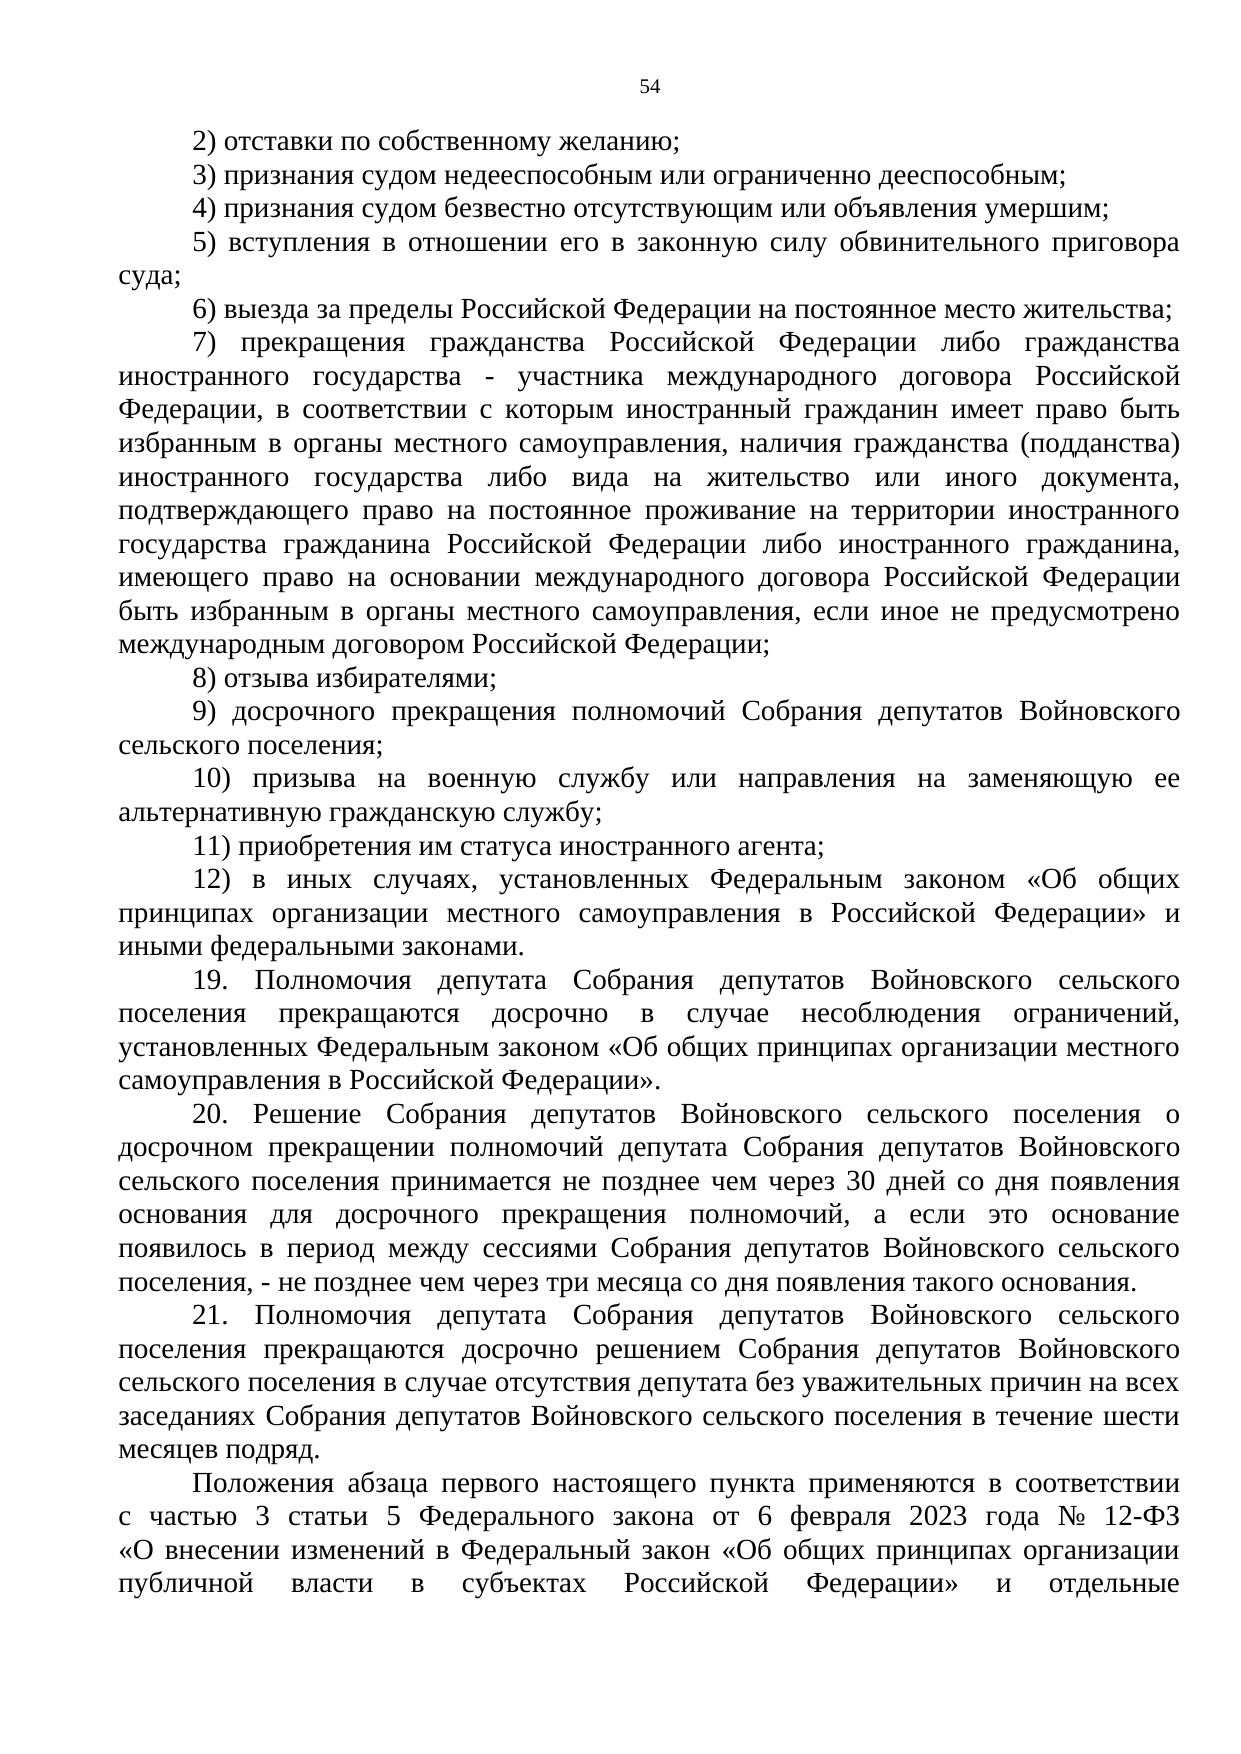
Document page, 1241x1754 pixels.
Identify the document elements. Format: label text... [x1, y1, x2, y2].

text 6) выезда за пределы Российской Федерации на постоянное место жительства; [118, 291, 1181, 324]
text 10) призыва на военную службу или направления на заменяющую ее альтернативную гражданскую службу; [118, 761, 1181, 828]
text 9) досрочного прекращения полномочий Собрания депутатов Войновского сельского поселения; [118, 693, 1181, 761]
text 8) отзыва избирателями; [118, 660, 1181, 693]
text 5) вступления в отношении его в законную силу обвинительного приговора суда; [118, 224, 1181, 291]
text 19. Полномочия депутата Собрания депутатов Войновского сельского поселения прекращаются досрочно в случае несоблюдения ограничений, установленных Федеральным законом «Об общих принципах организации местного самоуправления в Российской Федерации». [118, 962, 1181, 1096]
text 21. Полномочия депутата Собрания депутатов Войновского сельского поселения прекращаются досрочно решением Собрания депутатов Войновского сельского поселения в случае отсутствия депутата без уважительных причин на всех заседаниях Собрания депутатов Войновского сельского поселения в течение шести месяцев подряд. [118, 1297, 1181, 1465]
text 11) приобретения им статуса иностранного агента; [118, 828, 1181, 861]
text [118, 1465, 1181, 1599]
text 20. Решение Собрания депутатов Войновского сельского поселения о досрочном прекращении полномочий депутата Собрания депутатов Войновского сельского поселения принимается не позднее чем через 30 дней со дня появления основания для досрочного прекращения полномочий, а если это основание появилось в период между сессиями Собрания депутатов Войновского сельского поселения, - не позднее чем через три месяца со дня появления такого основания. [118, 1096, 1181, 1297]
text 3) признания судом недееспособным или ограниченно дееспособным; [118, 157, 1181, 190]
text 4) признания судом безвестно отсутствующим или объявления умершим; [118, 190, 1181, 224]
text 2) отставки по собственному желанию; [118, 123, 1181, 157]
text 12) в иных случаях, установленных Федеральным законом «Об общих принципах организации местного самоуправления в Российской Федерации» и иными федеральными законами. [118, 861, 1181, 962]
text 7) прекращения гражданства Российской Федерации либо гражданства иностранного государства - участника международного договора Российской Федерации, в соответствии с которым иностранный гражданин имеет право быть избранным в органы местного самоуправления, наличия гражданства (подданства) иностранного государства либо вида на жительство или иного документа, подтверждающего право на постоянное проживание на территории иностранного государства гражданина Российской Федерации либо иностранного гражданина, имеющего право на основании международного договора Российской Федерации быть избранным в органы местного самоуправления, если иное не предусмотрено международным договором Российской Федерации; [118, 324, 1181, 660]
